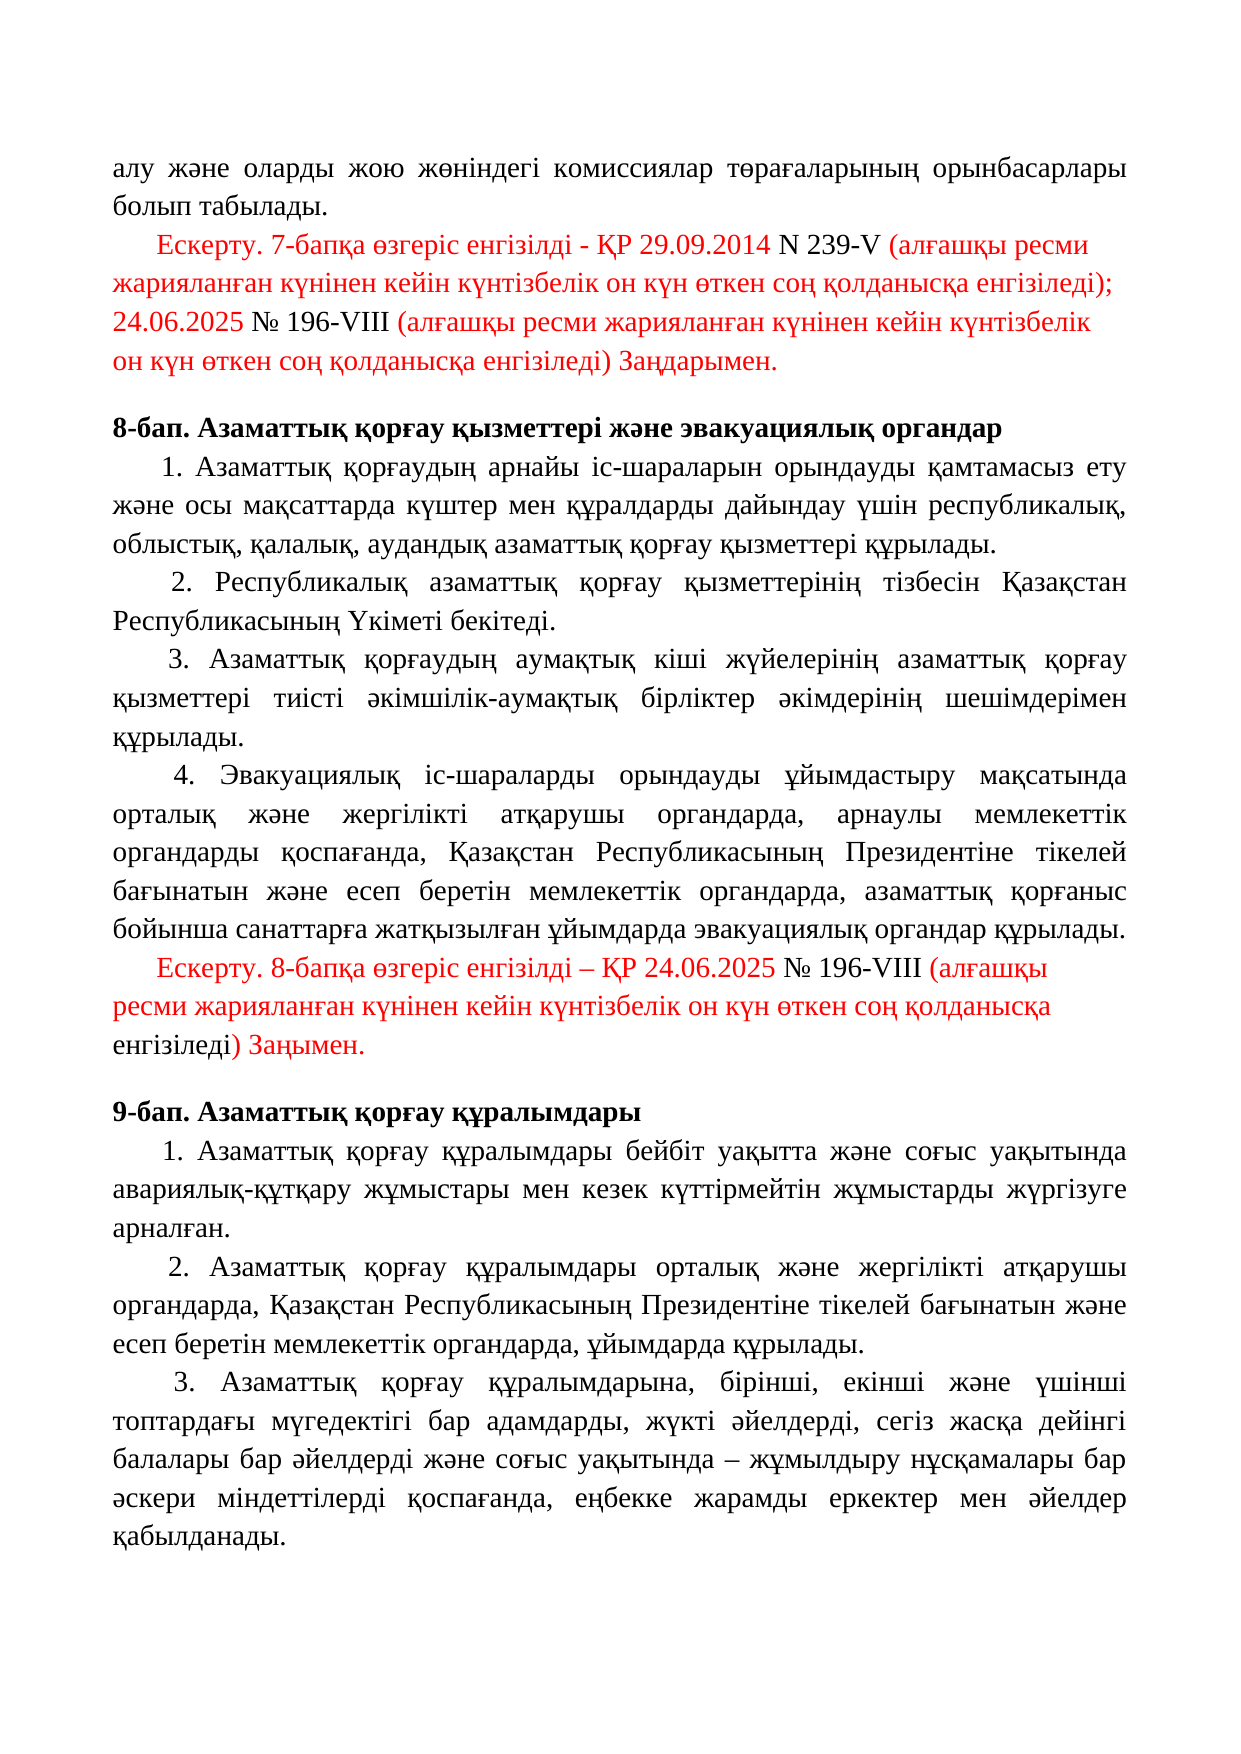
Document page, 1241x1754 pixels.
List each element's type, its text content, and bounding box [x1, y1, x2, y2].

text 1. Азаматтық қорғау құралымдары бейбіт уақытта және соғыс уақытында авариялық-құтқару жұмыстары мен кезек күттірмейтін жұмыстарды жүргізуге арналған. [112, 1133, 1128, 1244]
text 3. Азаматтық қорғаудың аумақтық кіші жүйелерінің азаматтық қорғау қызметтері тиісті әкімшілік-аумақтық бірліктер әкімдерінің шешімдерімен құрылады. [112, 642, 1128, 752]
text 2. Республикалық азаматтық қорғау қызметтерінің тізбесін Қазақстан Республикасының Үкіметі бекітеді. [112, 564, 1128, 637]
text 2. Азаматтық қорғау құралымдары орталық және жергілікті атқарушы органдарда, Қазақстан Республикасының Президентіне тікелей бағынатын және есеп беретін мемлекеттік органдарда, ұйымдарда құрылады. [112, 1249, 1128, 1359]
text 3. Азаматтық қорғау құралымдарына, бірінші, екінші және үшінші топтардағы мүгедектігі бар адамдарды, жүкті әйелдерді, сегіз жасқа дейінгі балалары бар әйелдерді және соғыс уақытында – жұмылдыру нұсқамалары бар әскери міндеттілерді қоспағанда, еңбекке жарамды еркектер мен әйелдер қабылданады. [112, 1364, 1128, 1552]
text 1. Азаматтық қорғаудың арнайы іс-шараларын орындауды қамтамасыз ету және осы мақсаттарда күштер мен құралдарды дайындау үшін республикалық, облыстық, қалалық, аудандық азаматтық қорғау қызметтері құрылады. [112, 449, 1128, 559]
text 8-бап. Азаматтық қорғау қызметтері және эвакуациялық органдар [112, 410, 1128, 444]
text Ескерту. 7-бапқа өзгеріс енгізілді - ҚР 29.09.2014 N 239-V (алғашқы ресми жарияланған күнінен кейiн күнтiзбелiк он күн өткен соң қолданысқа енгiзiледi); 24.06.2025 № 196-VIII (алғашқы ресми жарияланған күнінен кейін күнтізбелік он күн өткен соң қолданысқа енгізіледі) Заңдарымен. [112, 227, 1128, 406]
text Ескерту. 8-бапқа өзгеріс енгізілді – ҚР 24.06.2025 № 196-VIII (алғашқы ресми жарияланған күнінен кейін күнтізбелік он күн өткен соң қолданысқа енгізіледі) Заңымен. [112, 950, 1128, 1091]
text 9-бап. Азаматтық қорғау құралымдары [112, 1094, 1128, 1128]
text 4. Эвакуациялық іс-шараларды орындауды ұйымдастыру мақсатында орталық және жергілікті атқарушы органдарда, арнаулы мемлекеттік органдарды қоспағанда, Қазақстан Республикасының Президентіне тікелей бағынатын және есеп беретін мемлекеттік органдарда, азаматтық қорғаныс бойынша санаттарға жатқызылған ұйымдарда эвакуациялық органдар құрылады. [112, 757, 1128, 945]
